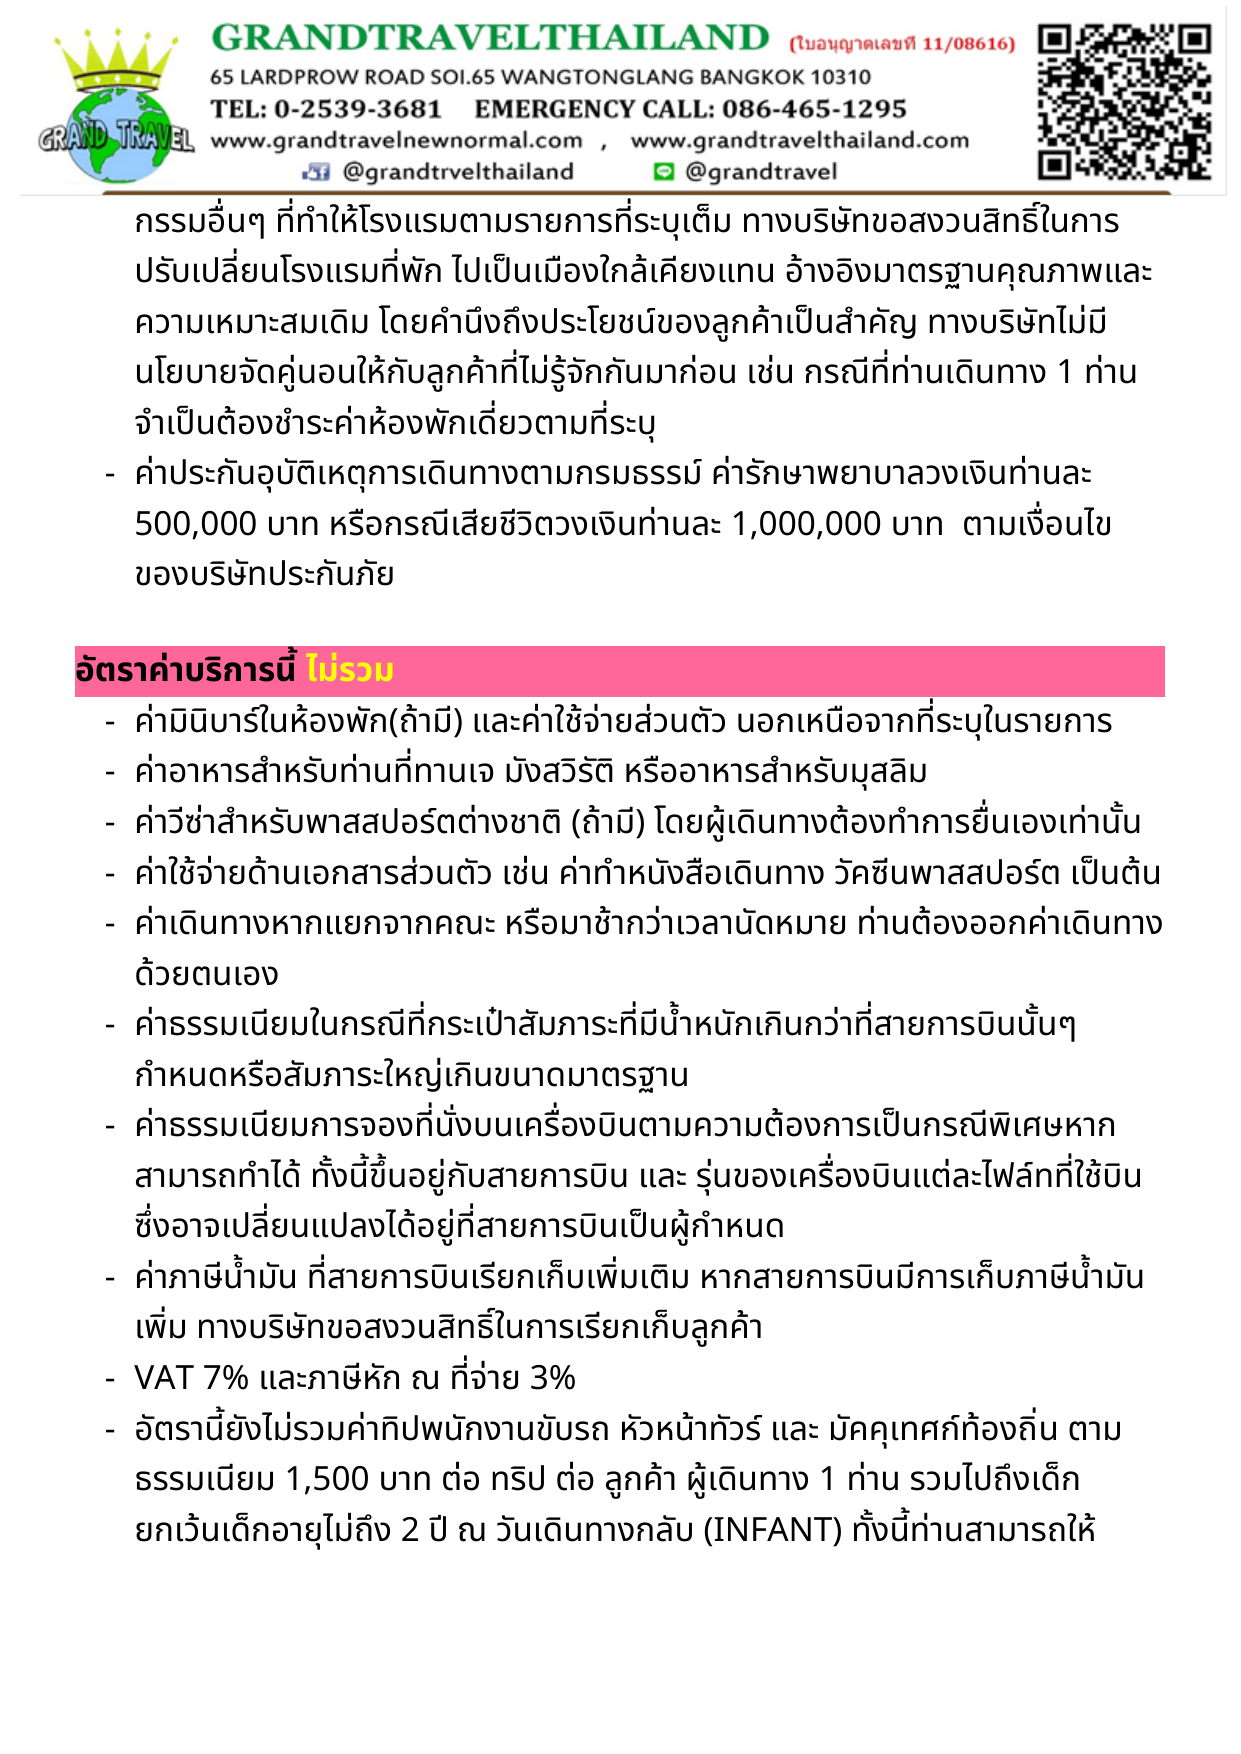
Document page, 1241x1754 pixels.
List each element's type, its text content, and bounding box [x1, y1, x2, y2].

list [104, 1404, 1165, 1556]
list ค่าเดินทางหากแยกจากคณะ หรือมาช้ากว่าเวลานัดหมาย ท่านต้องออกค่าเดินทางด้วยตนเอง [104, 899, 1165, 1000]
list ค่าใช้จ่ายด้านเอกสารส่วนตัว เช่น ค่าทำหนังสือเดินทาง วัคซีนพาสสปอร์ต เป็นต้น [104, 848, 1165, 899]
list ค่าธรรมเนียมการจองที่นั่งบนเครื่องบินตามความต้องการเป็นกรณีพิเศษหากสามารถทำได้ ทั้งนี้ขึ้นอยู่กับสายการบิน และ รุ่นของเครื่องบินแต่ละไฟล์ทที่ใช้บิน ซึ่งอาจเปลี่ยนแปลงได้อยู่ที่สายการบินเป็นผู้กำหนด [104, 1101, 1165, 1253]
list ค่าประกันอุบัติเหตุการเดินทางตามกรมธรรม์ ค่ารักษาพยาบาลวงเงินท่านละ 500,000 บาท หรือกรณีเสียชีวิตวงเงินท่านละ 1,000,000 บาท ตามเงื่อนไขของบริษัทประกันภัย [104, 449, 1165, 601]
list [104, 131, 1165, 449]
picture [20, 6, 1228, 197]
list ค่าอาหารสำหรับท่านที่ทานเจ มังสวิรัติ หรืออาหารสำหรับมุสลิม [104, 747, 1165, 798]
list VAT 7% และภาษีหัก ณ ที่จ่าย 3% [104, 1354, 1165, 1404]
list ค่าภาษีน้ำมัน ที่สายการบินเรียกเก็บเพิ่มเติม หากสายการบินมีการเก็บภาษีน้ำมันเพิ่ม ทางบริษัทขอสงวนสิทธิ์ในการเรียกเก็บลูกค้า [104, 1253, 1165, 1354]
list ค่าวีซ่าสำหรับพาสสปอร์ตต่างชาติ (ถ้ามี) โดยผู้เดินทางต้องทำการยื่นเองเท่านั้น [104, 798, 1165, 848]
list ค่ามินิบาร์ในห้องพัก(ถ้ามี) และค่าใช้จ่ายส่วนตัว นอกเหนือจากที่ระบุในรายการ [104, 697, 1165, 747]
list ค่าธรรมเนียมในกรณีที่กระเป๋าสัมภาระที่มีน้ำหนักเกินกว่าที่สายการบินนั้นๆกำหนดหรือสัมภาระใหญ่เกินขนาดมาตรฐาน [104, 1000, 1165, 1101]
text อัตราค่าบริการนี้ ไม่รวม [75, 646, 1165, 697]
